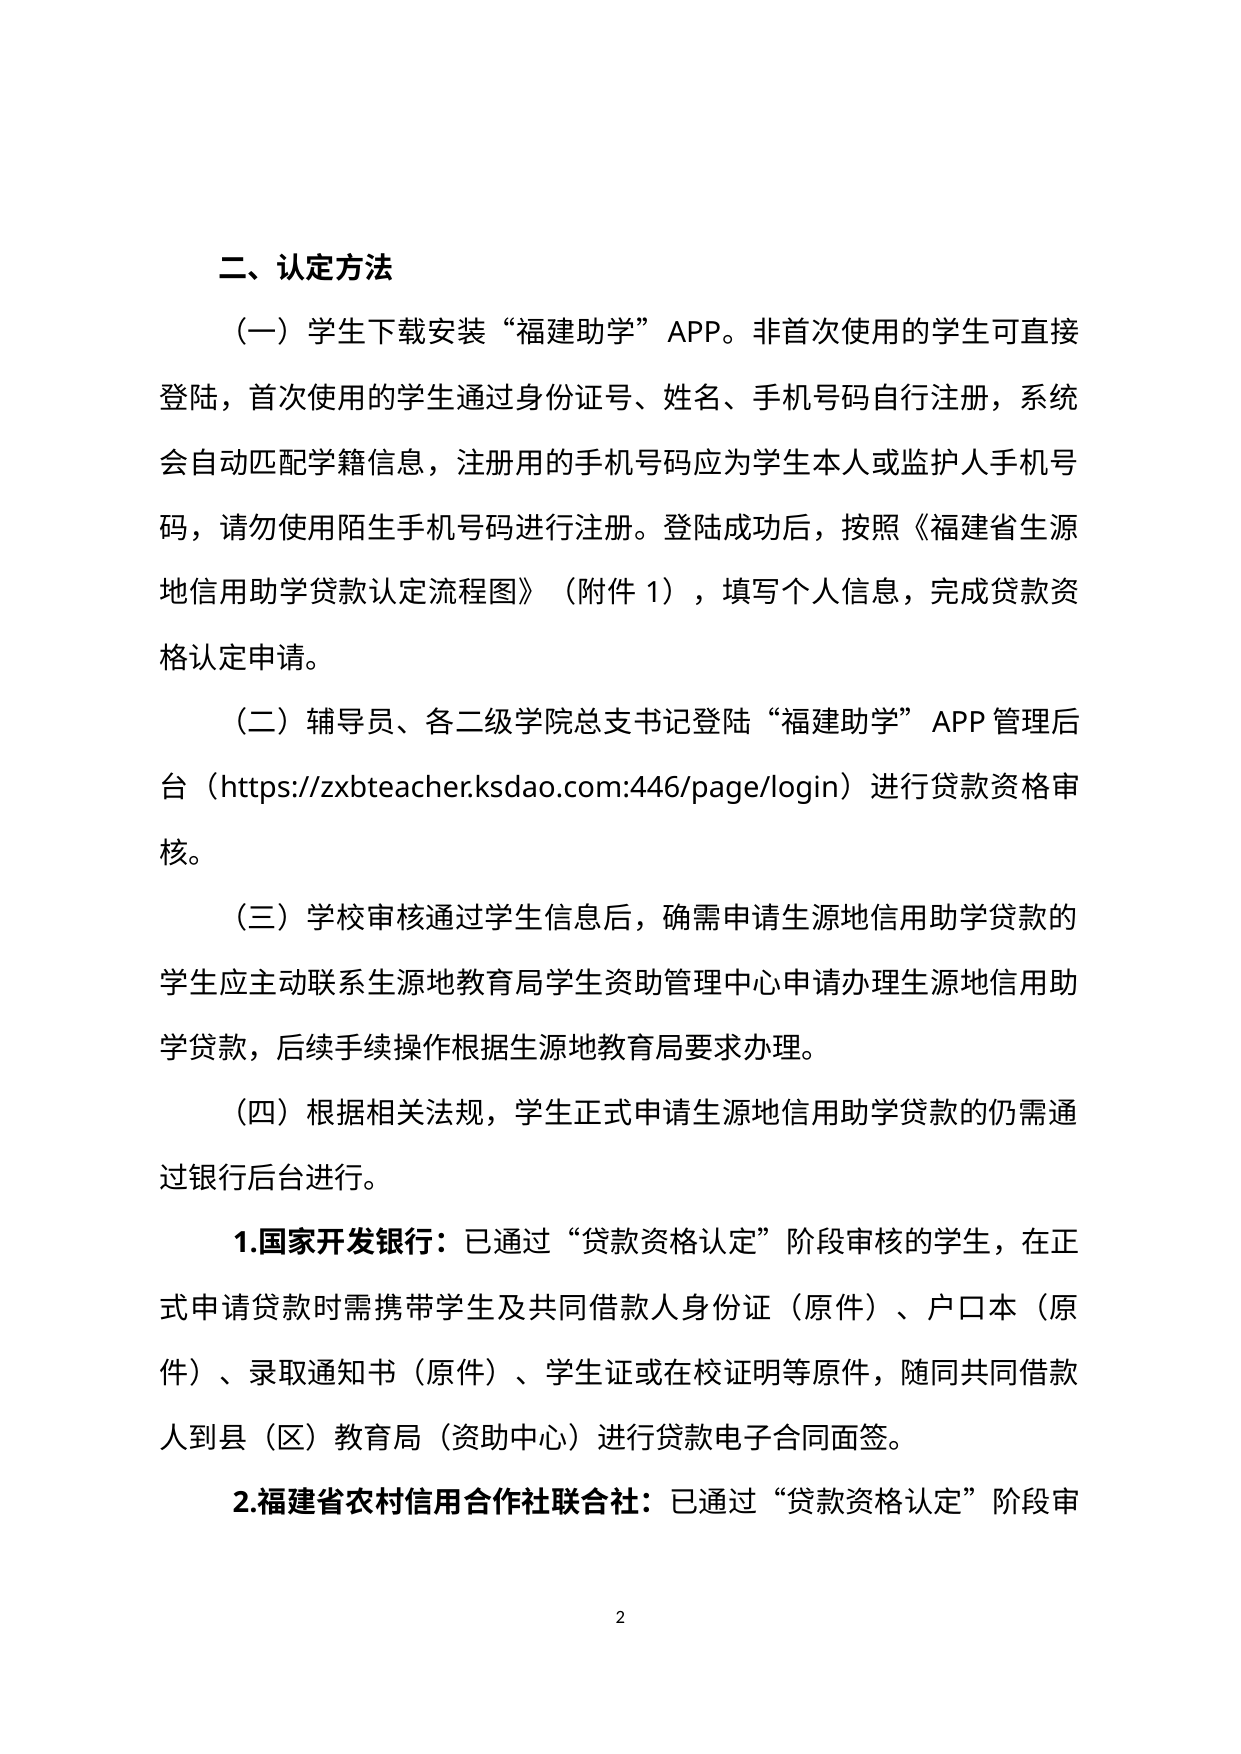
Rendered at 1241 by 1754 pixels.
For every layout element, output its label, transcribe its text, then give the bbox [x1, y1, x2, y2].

text 1.国家开发银行：已通过“贷款资格认定”阶段审核的学生，在正式申请贷款时需携带学生及共同借款人身份证（原件）、户口本（原件）、录取通知书（原件）、学生证或在校证明等原件，随同共同借款人到县（区）教育局（资助中心）进行贷款电子合同面签。 [159, 1208, 1081, 1468]
text （三）学校审核通过学生信息后，确需申请生源地信用助学贷款的学生应主动联系生源地教育局学生资助管理中心申请办理生源地信用助学贷款，后续手续操作根据生源地教育局要求办理。 [159, 883, 1081, 1078]
text （二）辅导员、各二级学院总支书记登陆“福建助学”APP管理后台（https://zxbteacher.ksdao.com:446/page/login）进行贷款资格审核。 [159, 688, 1081, 883]
text 二、认定方法 [159, 233, 1081, 298]
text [159, 1468, 1081, 1533]
text （一）学生下载安装“福建助学”APP。非首次使用的学生可直接登陆，首次使用的学生通过身份证号、姓名、手机号码自行注册，系统会自动匹配学籍信息，注册用的手机号码应为学生本人或监护人手机号码，请勿使用陌生手机号码进行注册。登陆成功后，按照《福建省生源地信用助学贷款认定流程图》（附件1），填写个人信息，完成贷款资格认定申请。 [159, 298, 1081, 688]
text （四）根据相关法规，学生正式申请生源地信用助学贷款的仍需通过银行后台进行。 [159, 1078, 1081, 1208]
